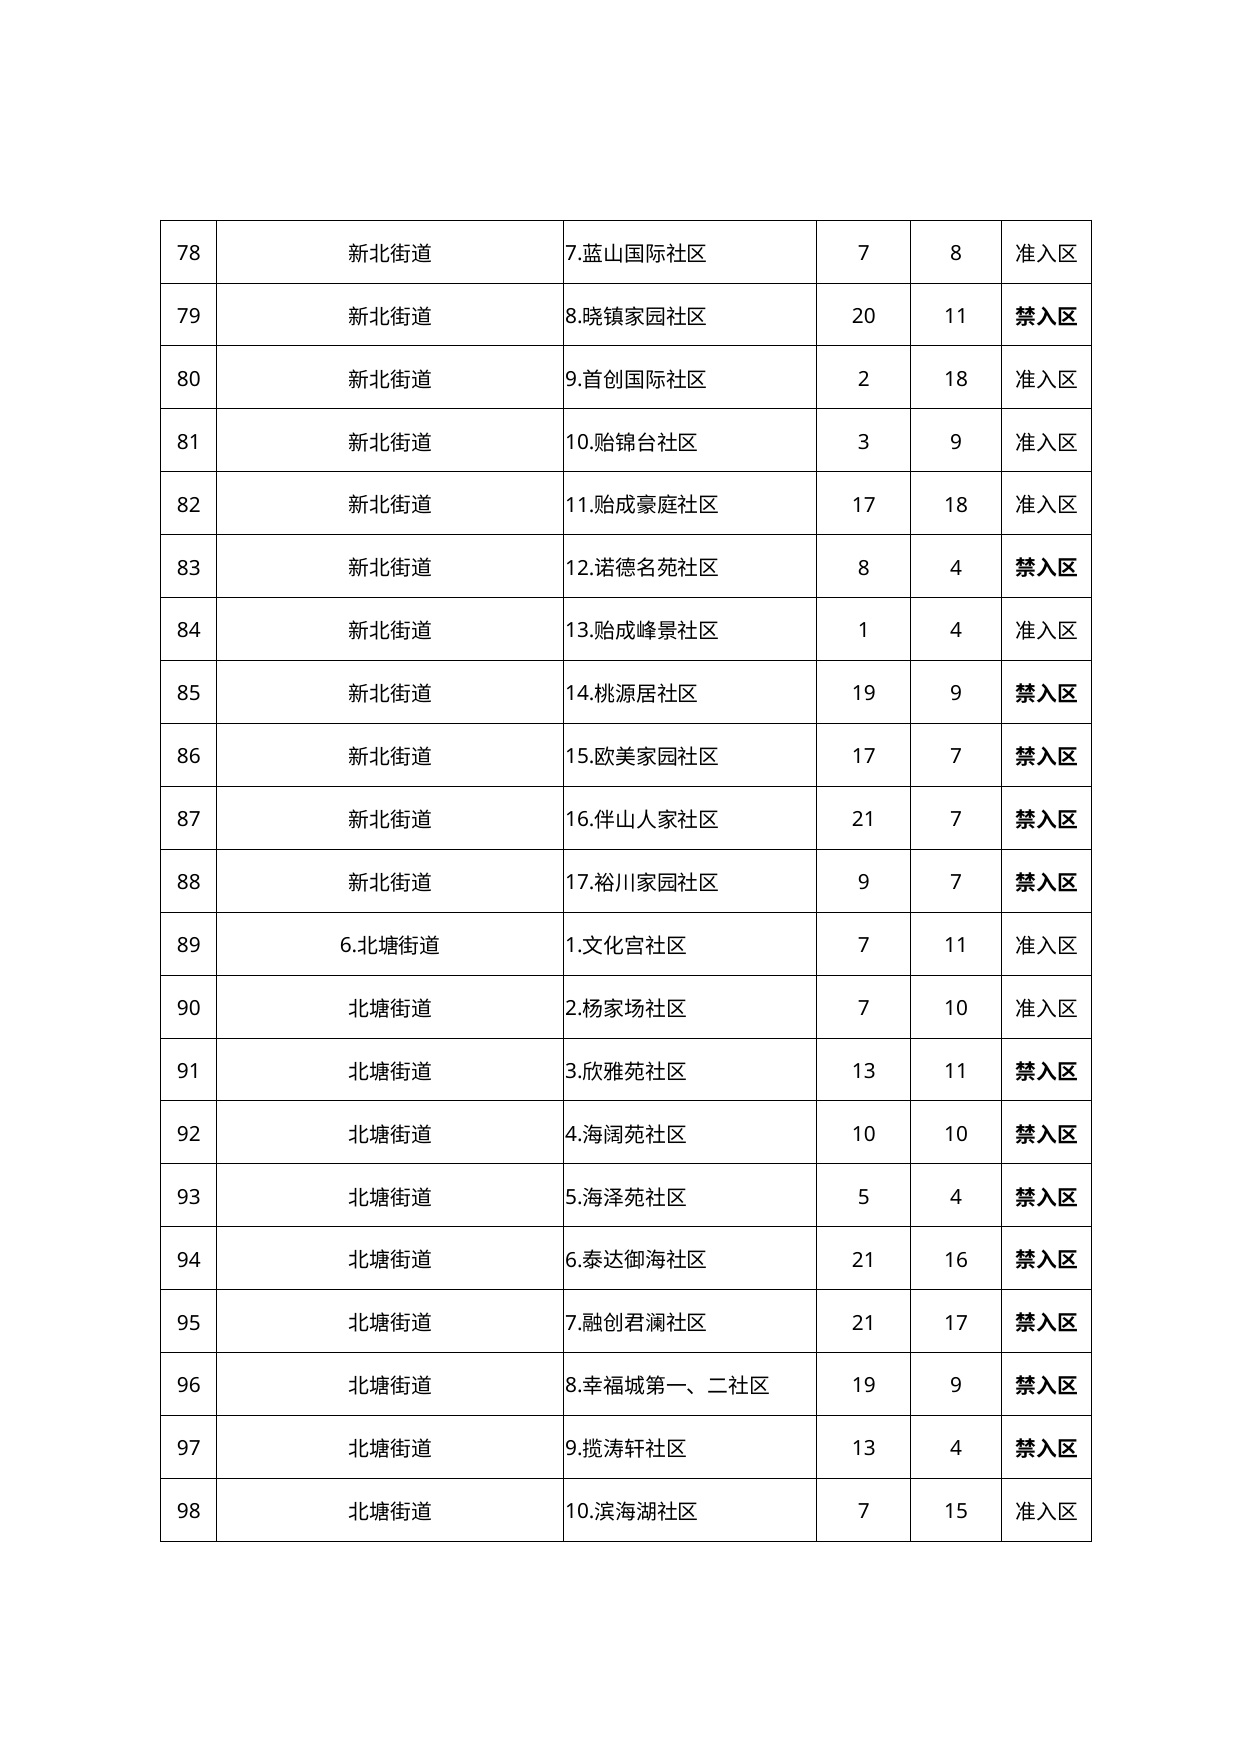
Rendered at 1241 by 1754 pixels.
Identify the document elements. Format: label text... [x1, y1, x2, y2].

table_cell 95 [161, 1290, 216, 1352]
table_cell 新北街道 [217, 284, 563, 345]
table_cell 9 [911, 1353, 1001, 1415]
table_cell 北塘街道 [217, 1479, 563, 1541]
table_cell 禁入区 [1002, 1353, 1091, 1415]
table_cell 21 [817, 1227, 910, 1289]
table_cell 12.诺德名苑社区 [564, 535, 816, 597]
table_cell 93 [161, 1164, 216, 1226]
table_cell 2 [817, 346, 910, 408]
table_cell 7.蓝山国际社区 [564, 221, 816, 282]
table_cell 6.泰达御海社区 [564, 1227, 816, 1289]
table_cell 4 [911, 1416, 1001, 1478]
table_cell 3 [817, 409, 910, 471]
table_cell 5 [817, 1164, 910, 1226]
table_cell 78 [161, 221, 216, 282]
table_cell 准入区 [1002, 409, 1091, 471]
table_cell 新北街道 [217, 409, 563, 471]
table_cell 10.贻锦台社区 [564, 409, 816, 471]
table_cell 4 [911, 598, 1001, 660]
table_cell 10 [817, 1101, 910, 1163]
table_cell 9 [817, 850, 910, 912]
table_cell 8 [817, 535, 910, 597]
table_cell 禁入区 [1002, 661, 1091, 723]
table_cell 8.幸福城第一、二社区 [564, 1353, 816, 1415]
table_cell 北塘街道 [217, 1227, 563, 1289]
table_cell 新北街道 [217, 472, 563, 534]
table_cell 新北街道 [217, 724, 563, 786]
table_cell 新北街道 [217, 346, 563, 408]
table_cell 1.文化宫社区 [564, 913, 816, 974]
table_cell 13 [817, 1039, 910, 1100]
table_cell 禁入区 [1002, 1101, 1091, 1163]
table_cell 98 [161, 1479, 216, 1541]
table_cell 新北街道 [217, 787, 563, 849]
table_cell 11 [911, 1039, 1001, 1100]
table_cell 北塘街道 [217, 976, 563, 1037]
table_cell 15 [911, 1479, 1001, 1541]
table_cell 91 [161, 1039, 216, 1100]
table_cell 7 [911, 724, 1001, 786]
table_cell 4 [911, 1164, 1001, 1226]
table_cell 80 [161, 346, 216, 408]
table_cell 18 [911, 346, 1001, 408]
table_cell 11 [911, 913, 1001, 974]
table_cell 7 [911, 850, 1001, 912]
table_cell 17 [911, 1290, 1001, 1352]
table_cell 北塘街道 [217, 1353, 563, 1415]
table_cell 5.海泽苑社区 [564, 1164, 816, 1226]
table_cell 新北街道 [217, 598, 563, 660]
table_cell 83 [161, 535, 216, 597]
table_cell 7 [911, 787, 1001, 849]
table_cell 禁入区 [1002, 850, 1091, 912]
table_cell 禁入区 [1002, 1039, 1091, 1100]
table_cell 禁入区 [1002, 535, 1091, 597]
table_cell 7 [817, 913, 910, 974]
table_cell 21 [817, 787, 910, 849]
table_cell 北塘街道 [217, 1290, 563, 1352]
table_cell 北塘街道 [217, 1101, 563, 1163]
table_cell 新北街道 [217, 535, 563, 597]
table_cell 10.滨海湖社区 [564, 1479, 816, 1541]
table_cell 21 [817, 1290, 910, 1352]
table_cell 7.融创君澜社区 [564, 1290, 816, 1352]
table_cell 8 [911, 221, 1001, 282]
table_cell 96 [161, 1353, 216, 1415]
table_cell 97 [161, 1416, 216, 1478]
table_cell 20 [817, 284, 910, 345]
table_cell 禁入区 [1002, 1227, 1091, 1289]
table_cell 85 [161, 661, 216, 723]
table_cell 7 [817, 976, 910, 1037]
table_cell 9 [911, 661, 1001, 723]
table_cell 92 [161, 1101, 216, 1163]
table_cell 10 [911, 1101, 1001, 1163]
table_cell 2.杨家场社区 [564, 976, 816, 1037]
table_cell 18 [911, 472, 1001, 534]
table_cell 8.晓镇家园社区 [564, 284, 816, 345]
table_cell 准入区 [1002, 976, 1091, 1037]
table_cell 禁入区 [1002, 1290, 1091, 1352]
table_cell 17.裕川家园社区 [564, 850, 816, 912]
table_cell 禁入区 [1002, 1416, 1091, 1478]
table_cell 16 [911, 1227, 1001, 1289]
table_cell 13 [817, 1416, 910, 1478]
table_cell 北塘街道 [217, 1416, 563, 1478]
table_cell 9 [911, 409, 1001, 471]
table_cell 86 [161, 724, 216, 786]
table_cell 禁入区 [1002, 787, 1091, 849]
table_cell 94 [161, 1227, 216, 1289]
table_cell 准入区 [1002, 221, 1091, 282]
table_cell 87 [161, 787, 216, 849]
table_cell 新北街道 [217, 221, 563, 282]
table_cell 4.海阔苑社区 [564, 1101, 816, 1163]
table_cell 84 [161, 598, 216, 660]
table_cell 14.桃源居社区 [564, 661, 816, 723]
table_cell 6.北塘街道 [217, 913, 563, 974]
table_cell 81 [161, 409, 216, 471]
table_cell 7 [817, 1479, 910, 1541]
table_cell 1 [817, 598, 910, 660]
table_cell 北塘街道 [217, 1039, 563, 1100]
table_cell 11.贻成豪庭社区 [564, 472, 816, 534]
table_cell 17 [817, 472, 910, 534]
table_cell 禁入区 [1002, 1164, 1091, 1226]
table_cell 16.伴山人家社区 [564, 787, 816, 849]
table_cell 9.揽涛轩社区 [564, 1416, 816, 1478]
table_cell 新北街道 [217, 850, 563, 912]
table_cell 10 [911, 976, 1001, 1037]
table_cell 准入区 [1002, 598, 1091, 660]
table_cell 88 [161, 850, 216, 912]
table_cell 7 [817, 221, 910, 282]
table_cell 11 [911, 284, 1001, 345]
table_cell 15.欧美家园社区 [564, 724, 816, 786]
table_cell 9.首创国际社区 [564, 346, 816, 408]
table_cell 79 [161, 284, 216, 345]
table_cell 禁入区 [1002, 724, 1091, 786]
table_cell 3.欣雅苑社区 [564, 1039, 816, 1100]
table_cell 90 [161, 976, 216, 1037]
table_cell 新北街道 [217, 661, 563, 723]
table_cell 准入区 [1002, 346, 1091, 408]
table_cell 17 [817, 724, 910, 786]
table_cell 19 [817, 1353, 910, 1415]
table_cell 89 [161, 913, 216, 974]
table_cell 13.贻成峰景社区 [564, 598, 816, 660]
table_cell 4 [911, 535, 1001, 597]
table_cell 准入区 [1002, 913, 1091, 974]
table_cell 82 [161, 472, 216, 534]
table_cell 准入区 [1002, 1479, 1091, 1541]
table_cell 北塘街道 [217, 1164, 563, 1226]
table_cell 准入区 [1002, 472, 1091, 534]
table_cell 19 [817, 661, 910, 723]
table_cell 禁入区 [1002, 284, 1091, 345]
